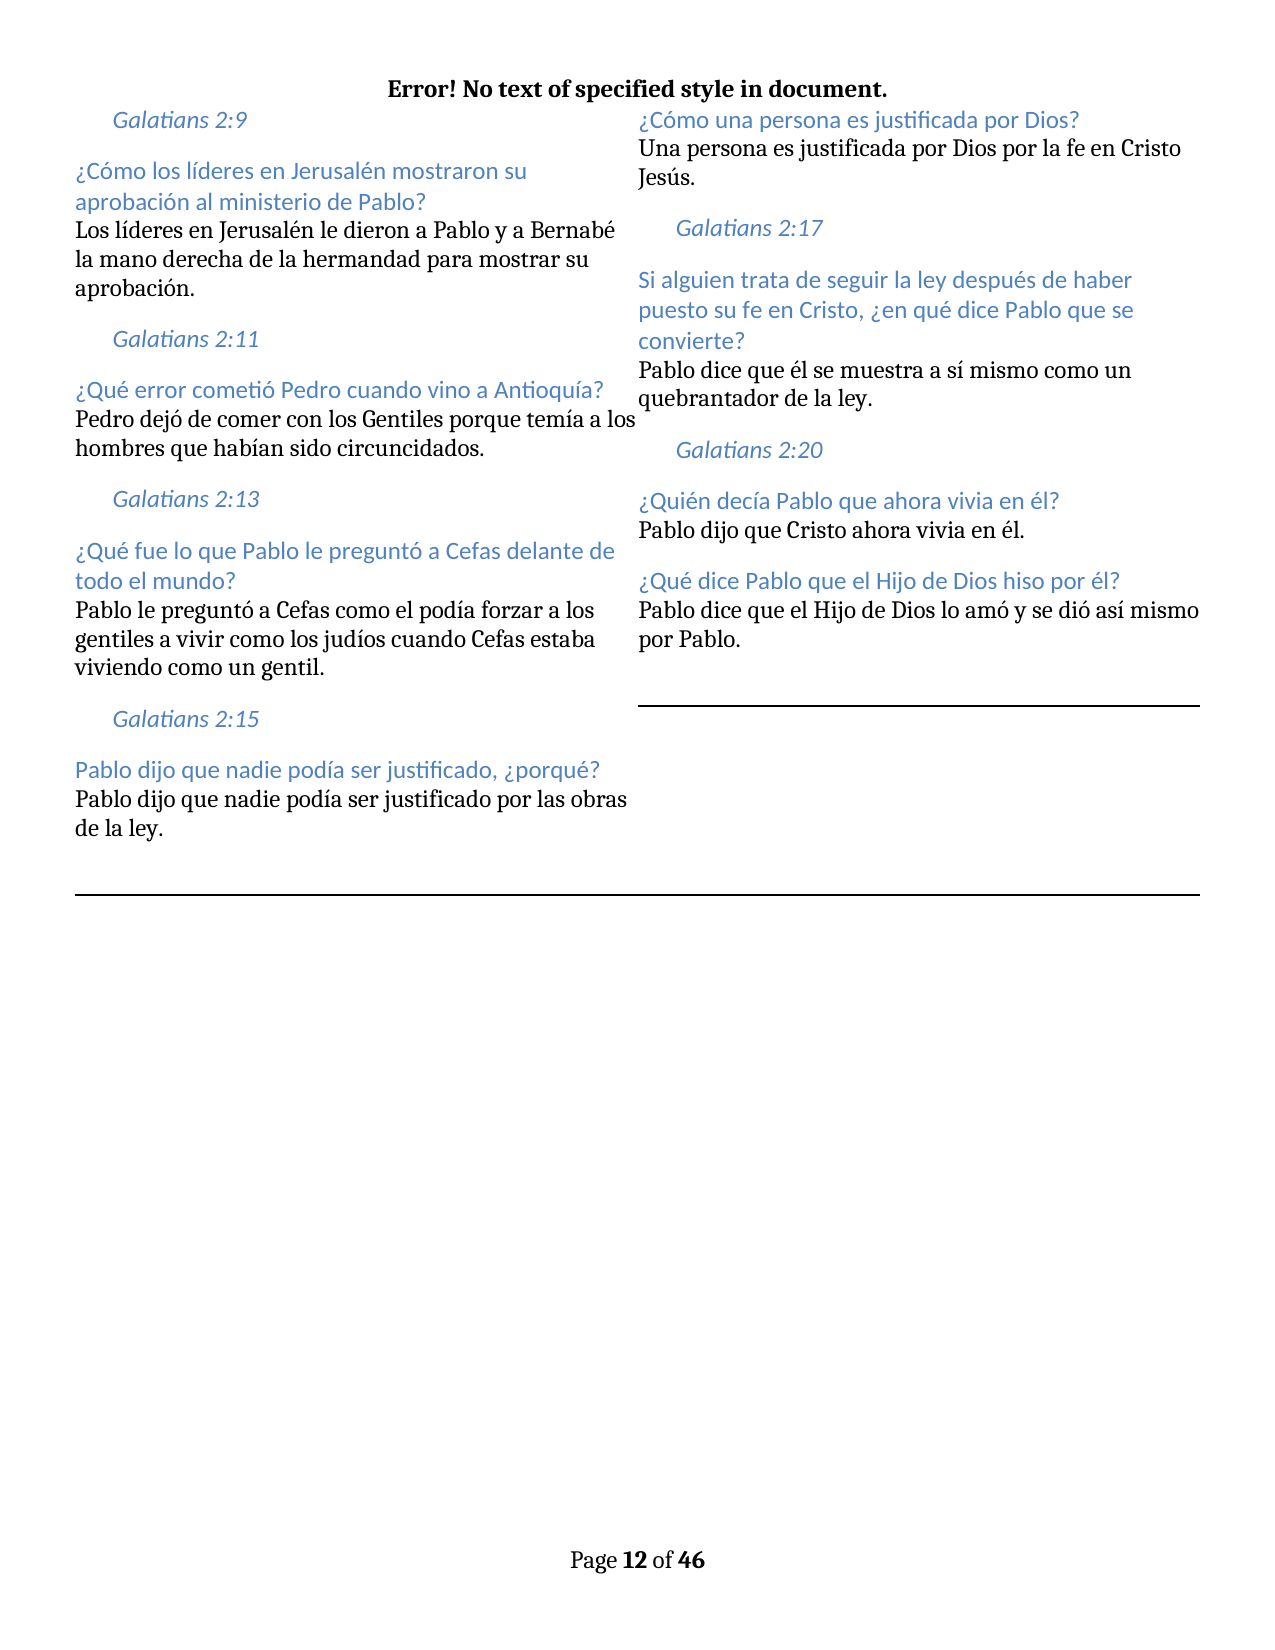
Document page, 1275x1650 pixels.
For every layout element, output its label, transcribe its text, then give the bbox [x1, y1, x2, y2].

text Los líderes en Jerusalén le dieron a Pablo y a Bernabé la mano derecha de la hermandad para mostrar su aprobación. [75, 216, 637, 302]
subtitle ¿Cómo los líderes en Jerusalén mostraron su aprobación al ministerio de Pablo? [75, 155, 637, 216]
text Pablo dice que él se muestra a sí mismo como un quebrantador de la ley. [638, 356, 1200, 413]
subtitle ¿Qué dice Pablo que el Hijo de Dios hiso por él? [638, 565, 1200, 596]
subtitle Galatians 2:15 [75, 703, 637, 733]
subtitle Si alguien trata de seguir la ley después de haber puesto su fe en Cristo, ¿en qué dice Pablo que se convierte? [638, 264, 1200, 356]
subtitle ¿Cómo una persona es justificada por Dios? [638, 104, 1200, 134]
subtitle Galatians 2:9 [75, 104, 637, 134]
text Pablo dice que el Hijo de Dios lo amó y se dió así mismo por Pablo. [638, 596, 1200, 653]
text Pablo dijo que nadie podía ser justificado por las obras de la ley. [75, 785, 637, 842]
subtitle Galatians 2:20 [638, 434, 1200, 464]
text Pedro dejó de comer con los Gentiles porque temía a los hombres que habían sido circuncidados. [75, 405, 637, 463]
subtitle Pablo dijo que nadie podía ser justificado, ¿porqué? [75, 754, 637, 785]
subtitle Galatians 2:17 [638, 213, 1200, 243]
text Una persona es justificada por Dios por la fe en Cristo Jesús. [638, 134, 1200, 192]
subtitle Galatians 2:13 [75, 483, 637, 514]
text Pablo le preguntó a Cefas como el podía forzar a los gentiles a vivir como los judíos cuando Cefas estaba viviendo como un gentil. [75, 596, 637, 682]
text Pablo dijo que Cristo ahora vivia en él. [638, 516, 1200, 544]
subtitle ¿Qué fue lo que Pablo le preguntó a Cefas delante de todo el mundo? [75, 535, 637, 596]
subtitle ¿Quién decía Pablo que ahora vivia en él? [638, 485, 1200, 516]
subtitle Galatians 2:11 [75, 323, 637, 354]
subtitle ¿Qué error cometió Pedro cuando vino a Antioquía? [75, 374, 637, 405]
